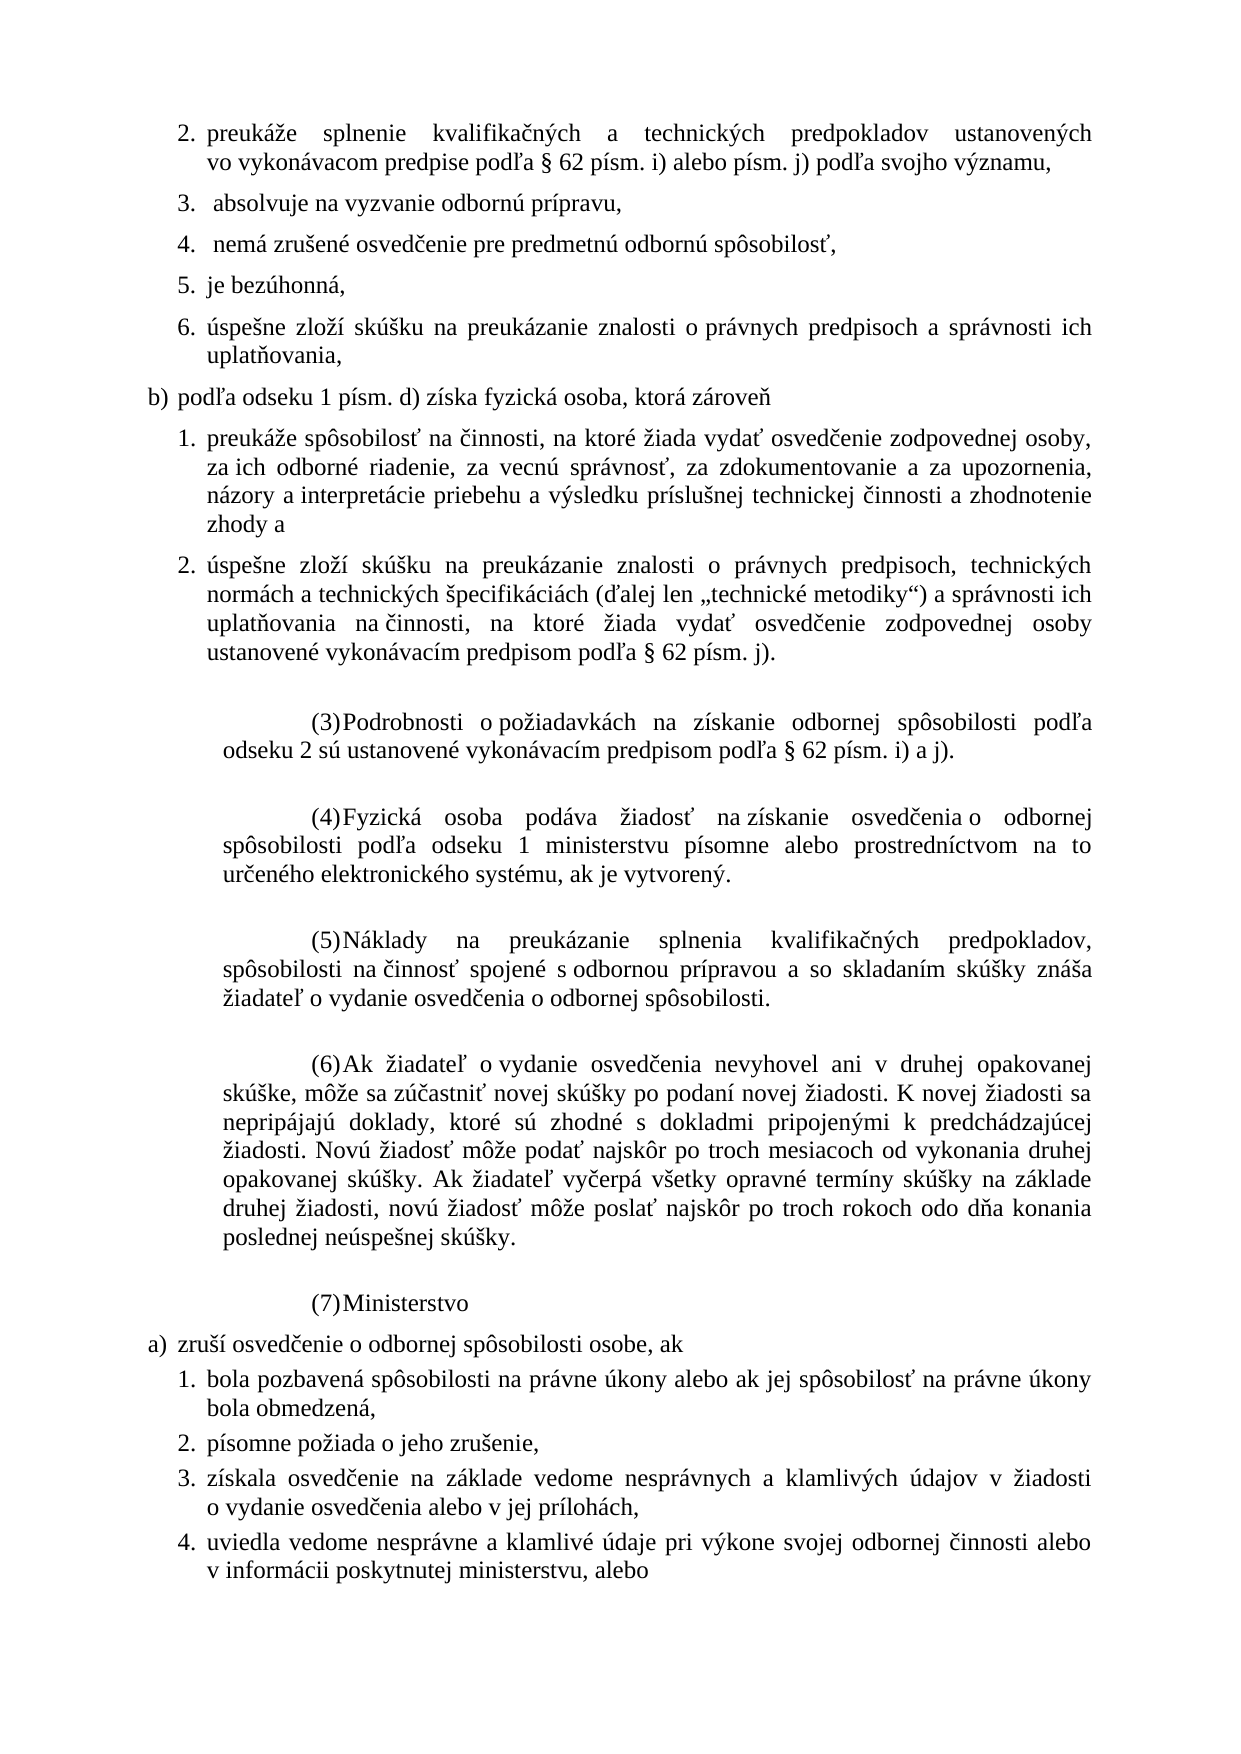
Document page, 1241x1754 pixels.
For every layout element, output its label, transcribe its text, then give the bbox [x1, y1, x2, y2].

list Fyzická osoba podáva žiadosť na získanie osvedčenia o odbornej spôsobilosti podľa odseku 1 ministerstvu písomne alebo prostredníctvom na to určeného elektronického systému, ak je vytvorený. [223, 802, 1093, 888]
list nemá zrušené osvedčenie pre predmetnú odbornú spôsobilosť, [177, 229, 1093, 258]
list Náklady na preukázanie splnenia kvalifikačných predpokladov, spôsobilosti na činnosť spojené s odbornou prípravou a so skladaním skúšky znáša žiadateľ o vydanie osvedčenia o odbornej spôsobilosti. [223, 926, 1093, 1012]
list zruší osvedčenie o odbornej spôsobilosti osobe, ak [148, 1329, 1093, 1358]
list bola pozbavená spôsobilosti na právne úkony alebo ak jej spôsobilosť na právne úkony bola obmedzená, [177, 1364, 1093, 1422]
list uviedla vedome nesprávne a klamlivé údaje pri výkone svojej odbornej činnosti alebo v informácii poskytnutej ministerstvu, alebo [177, 1527, 1093, 1584]
list úspešne zloží skúšku na preukázanie znalosti o právnych predpisoch, technických normách a technických špecifikáciách (ďalej len „technické metodiky“) a správnosti ich uplatňovania na činnosti, na ktoré žiada vydať osvedčenie zodpovednej osoby ustanovené vykonávacím predpisom podľa § 62 písm. j). [177, 551, 1093, 666]
list preukáže splnenie kvalifikačných a technických predpokladov ustanovených vo vykonávacom predpise podľa § 62 písm. i) alebo písm. j) podľa svojho významu, [177, 118, 1093, 176]
list úspešne zloží skúšku na preukázanie znalosti o právnych predpisoch a správnosti ich uplatňovania, [177, 312, 1093, 369]
list preukáže spôsobilosť na činnosti, na ktoré žiada vydať osvedčenie zodpovednej osoby, za ich odborné riadenie, za vecnú správnosť, za zdokumentovanie a za upozornenia, názory a interpretácie priebehu a výsledku príslušnej technickej činnosti a zhodnotenie zhody a [177, 423, 1093, 538]
list Podrobnosti o požiadavkách na získanie odbornej spôsobilosti podľa odseku 2 sú ustanovené vykonávacím predpisom podľa § 62 písm. i) a j). [223, 707, 1093, 764]
list je bezúhonná, [177, 271, 1093, 299]
list získala osvedčenie na základe vedome nesprávnych a klamlivých údajov v žiadosti o vydanie osvedčenia alebo v jej prílohách, [177, 1463, 1093, 1521]
list podľa odseku 1 písm. d) získa fyzická osoba, ktorá zároveň [148, 382, 1093, 411]
list absolvuje na vyzvanie odbornú prípravu, [177, 188, 1093, 217]
list Ministerstvo [223, 1288, 1093, 1317]
list Ak žiadateľ o vydanie osvedčenia nevyhovel ani v druhej opakovanej skúške, môže sa zúčastniť novej skúšky po podaní novej žiadosti. K novej žiadosti sa nepripájajú doklady, ktoré sú zhodné s dokladmi pripojenými k predchádzajúcej žiadosti. Novú žiadosť môže podať najskôr po troch mesiacoch od vykonania druhej opakovanej skúšky. Ak žiadateľ vyčerpá všetky opravné termíny skúšky na základe druhej žiadosti, novú žiadosť môže poslať najskôr po troch rokoch odo dňa konania poslednej neúspešnej skúšky. [223, 1049, 1093, 1251]
list písomne požiada o jeho zrušenie, [177, 1428, 1093, 1457]
